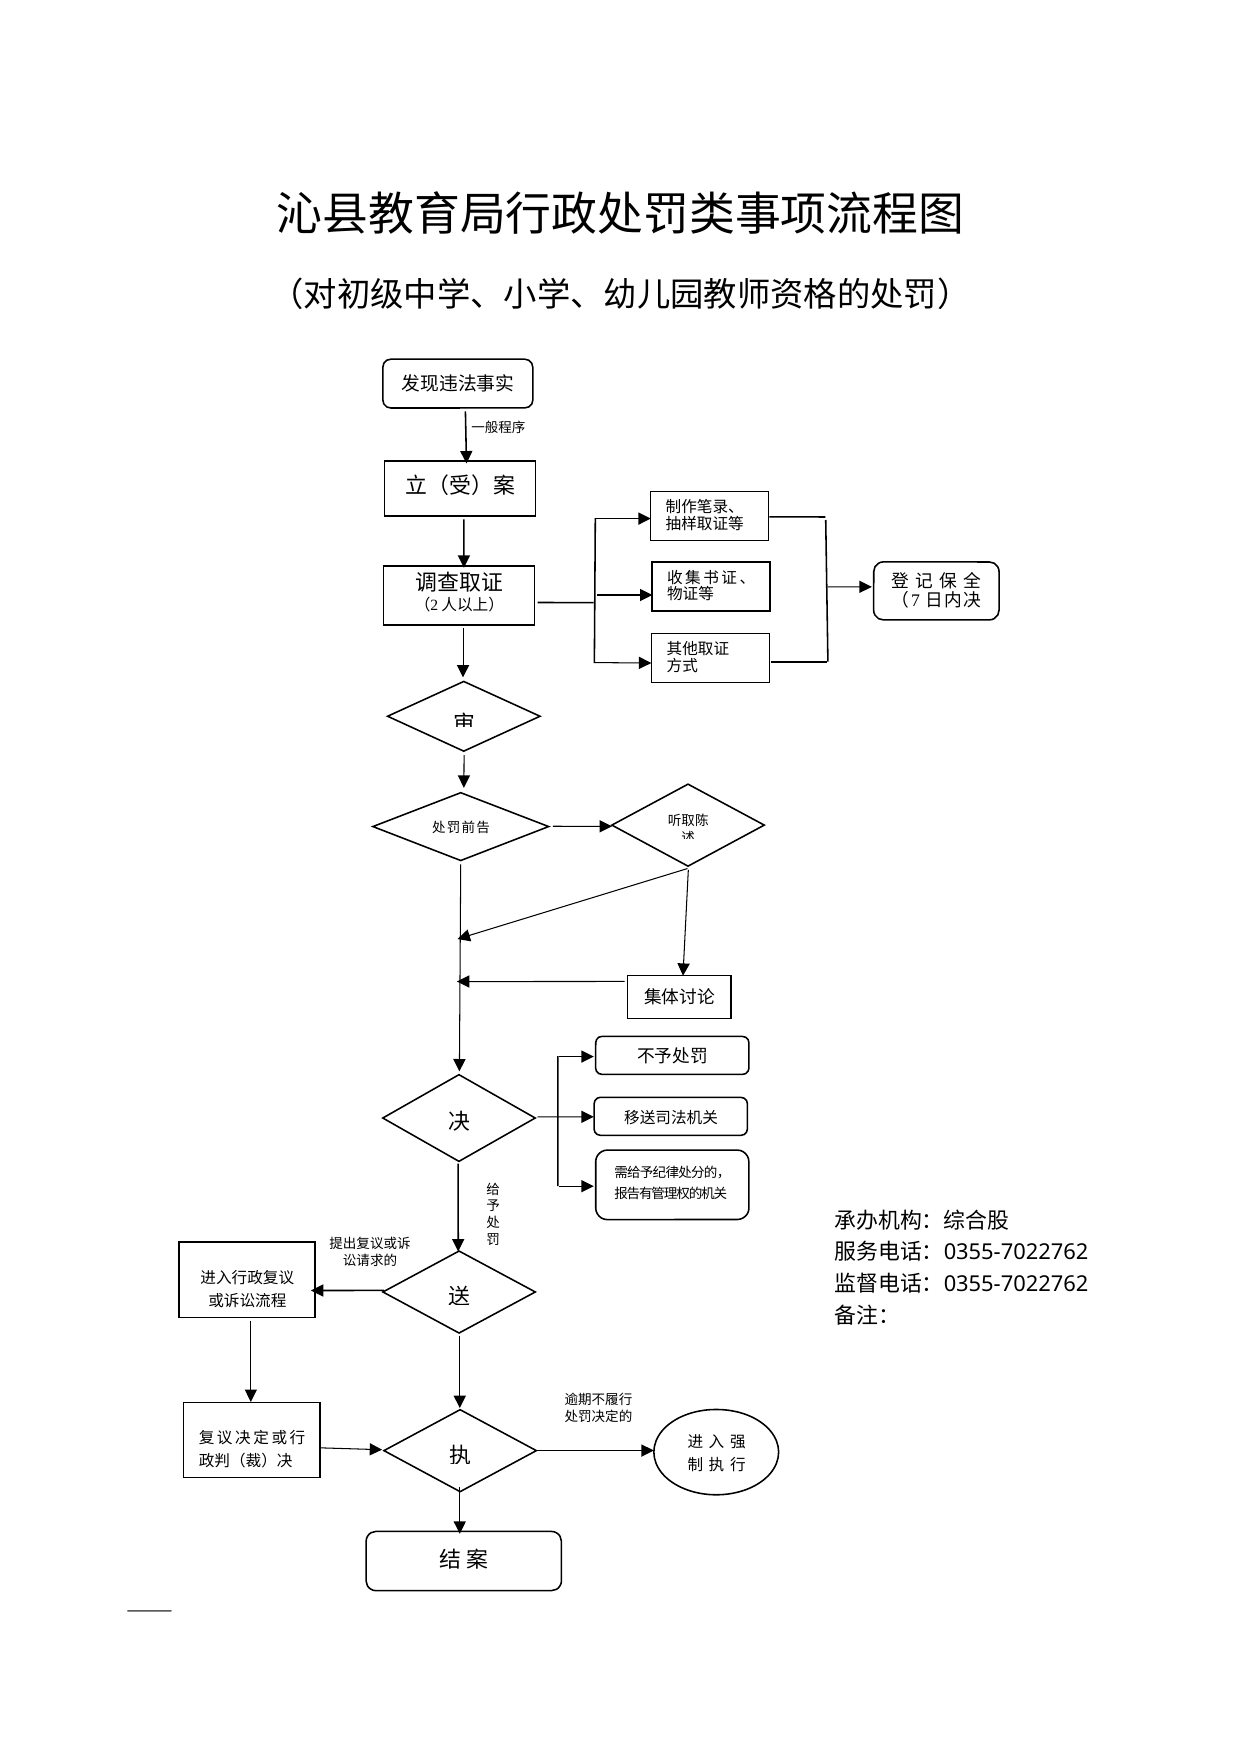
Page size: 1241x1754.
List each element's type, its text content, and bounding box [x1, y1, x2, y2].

text （对初级中学、小学、幼儿园教师资格的处罚） [187, 259, 1053, 324]
text 沁县教育局行政处罚类事项流程图 [187, 162, 1053, 259]
